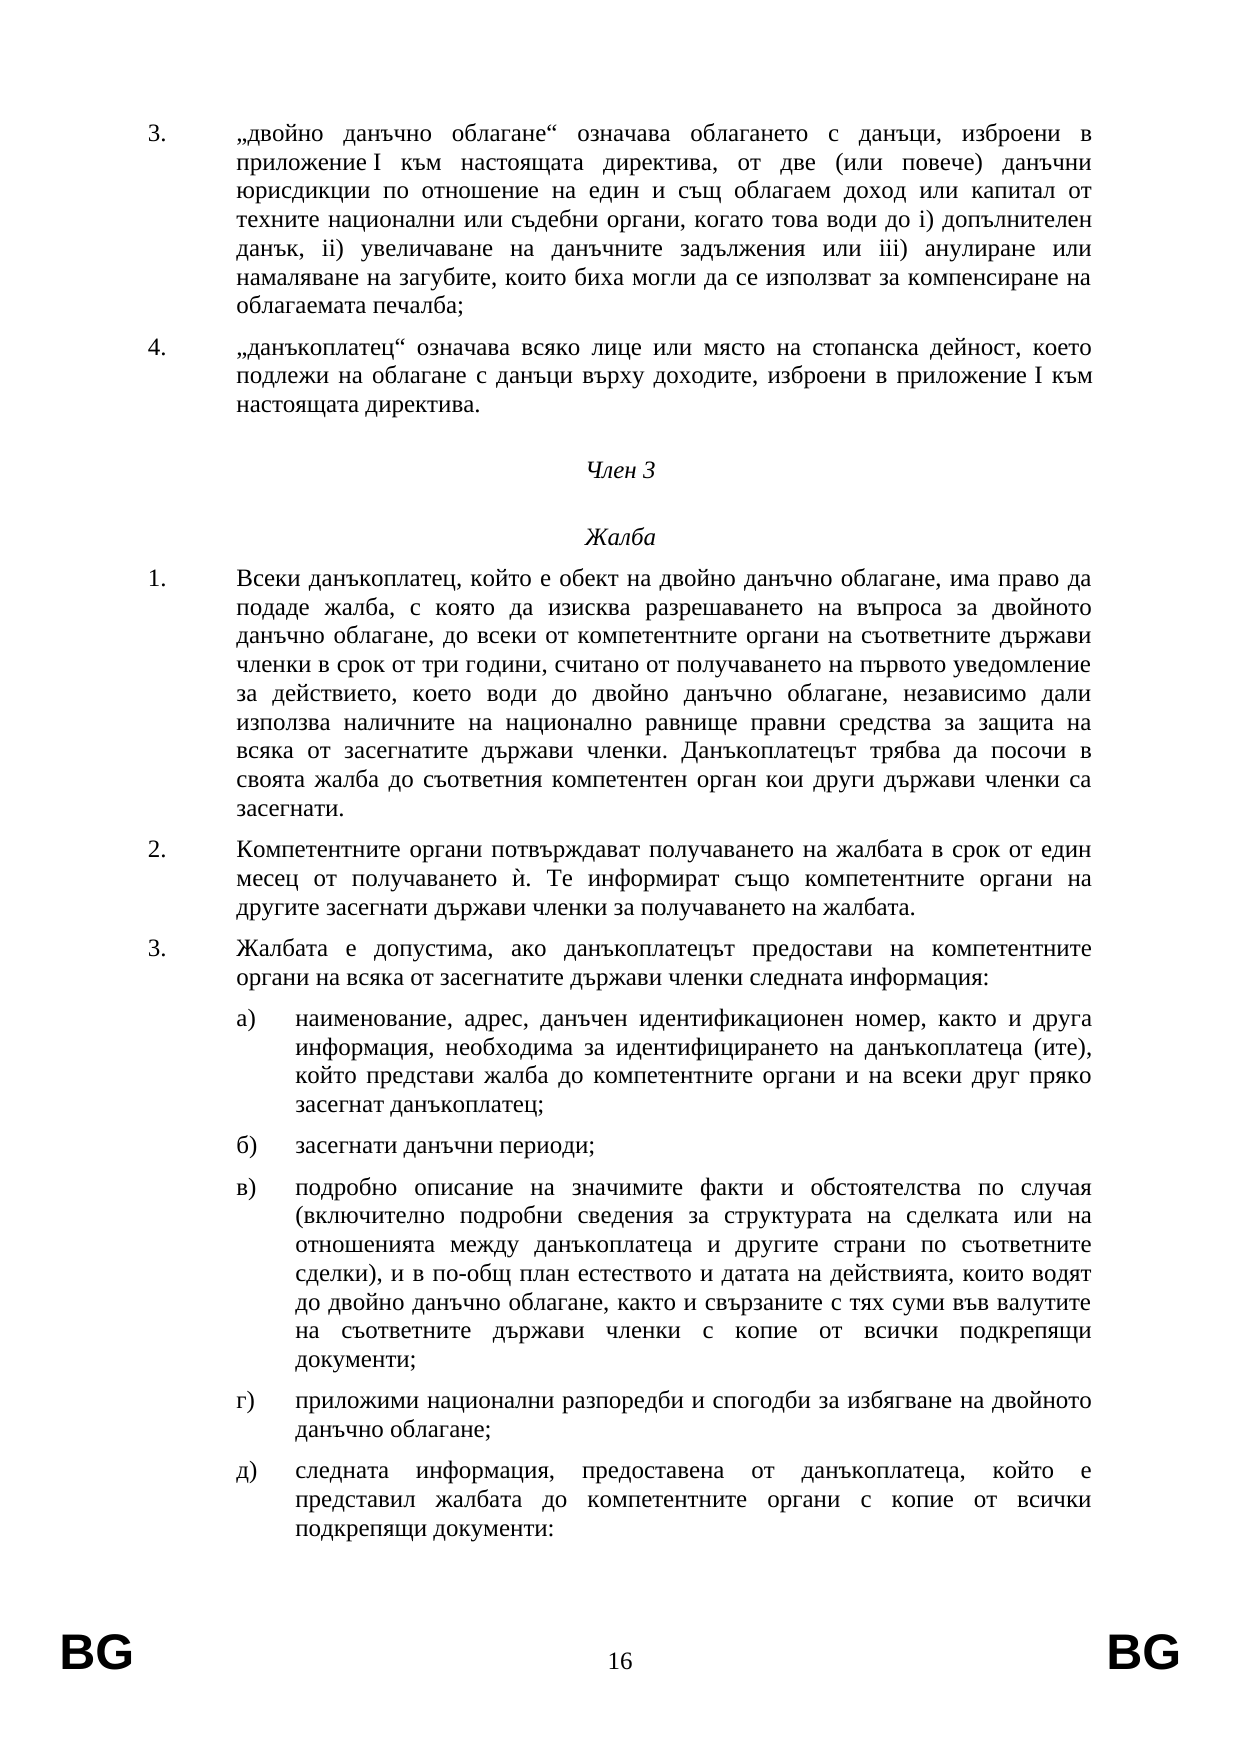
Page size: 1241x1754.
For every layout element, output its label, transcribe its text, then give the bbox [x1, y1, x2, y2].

text 1. Всеки данъкоплатец, който е обект на двойно данъчно облагане, има право да подаде жалба, с която да изисква разрешаването на въпроса за двойното данъчно облагане, до всеки от компетентните органи на съответните държави членки в срок от три години, считано от получаването на първото уведомление за действието, което води до двойно данъчно облагане, независимо дали използва наличните на национално равнище правни средства за защита на всяка от засегнатите държави членки. Данъкоплатецът трябва да посочи в своята жалба до съответния компетентен орган кои други държави членки са засегнати. [148, 563, 1093, 822]
text Жалба [148, 522, 1093, 551]
text г) приложими национални разпоредби и спогодби за избягване на двойното данъчно облагане; [236, 1386, 1093, 1443]
text 3. Жалбата е допустима, ако данъкоплатецът предостави на компетентните органи на всяка от засегнатите държави членки следната информация: [148, 933, 1093, 991]
text Член 3 [148, 456, 1093, 484]
text б) засегнати данъчни периоди; [236, 1131, 1093, 1159]
text 4. „данъкоплатец“ означава всяко лице или място на стопанска дейност, което подлежи на облагане с данъци върху доходите, изброени в приложение I към настоящата директива. [148, 332, 1093, 418]
text а) наименование, адрес, данъчен идентификационен номер, както и друга информация, необходима за идентифицирането на данъкоплатеца (ите), който представи жалба до компетентните органи и на всеки друг пряко засегнат данъкоплатец; [236, 1003, 1093, 1118]
text д) следната информация, предоставена от данъкоплатеца, който е представил жалбата до компетентните органи с копие от всички подкрепящи документи: [236, 1456, 1093, 1542]
text 3. „двойно данъчно облагане“ означава облагането с данъци, изброени в приложение I към настоящата директива, от две (или повече) данъчни юрисдикции по отношение на един и същ облагаем доход или капитал от техните национални или съдебни органи, когато това води до i) допълнителен данък, ii) увеличаване на данъчните задължения или iii) анулиране или намаляване на загубите, които биха могли да се използват за компенсиране на облагаемата печалба; [148, 118, 1093, 319]
text в) подробно описание на значимите факти и обстоятелства по случая (включително подробни сведения за структурата на сделката или на отношенията между данъкоплатеца и другите страни по съответните сделки), и в по-общ план естеството и датата на действията, които водят до двойно данъчно облагане, както и свързаните с тях суми във валутите на съответните държави членки с копие от всички подкрепящи документи; [236, 1172, 1093, 1373]
text 2. Компетентните органи потвърждават получаването на жалбата в срок от един месец от получаването ѝ. Те информират също компетентните органи на другите засегнати държави членки за получаването на жалбата. [148, 834, 1093, 921]
